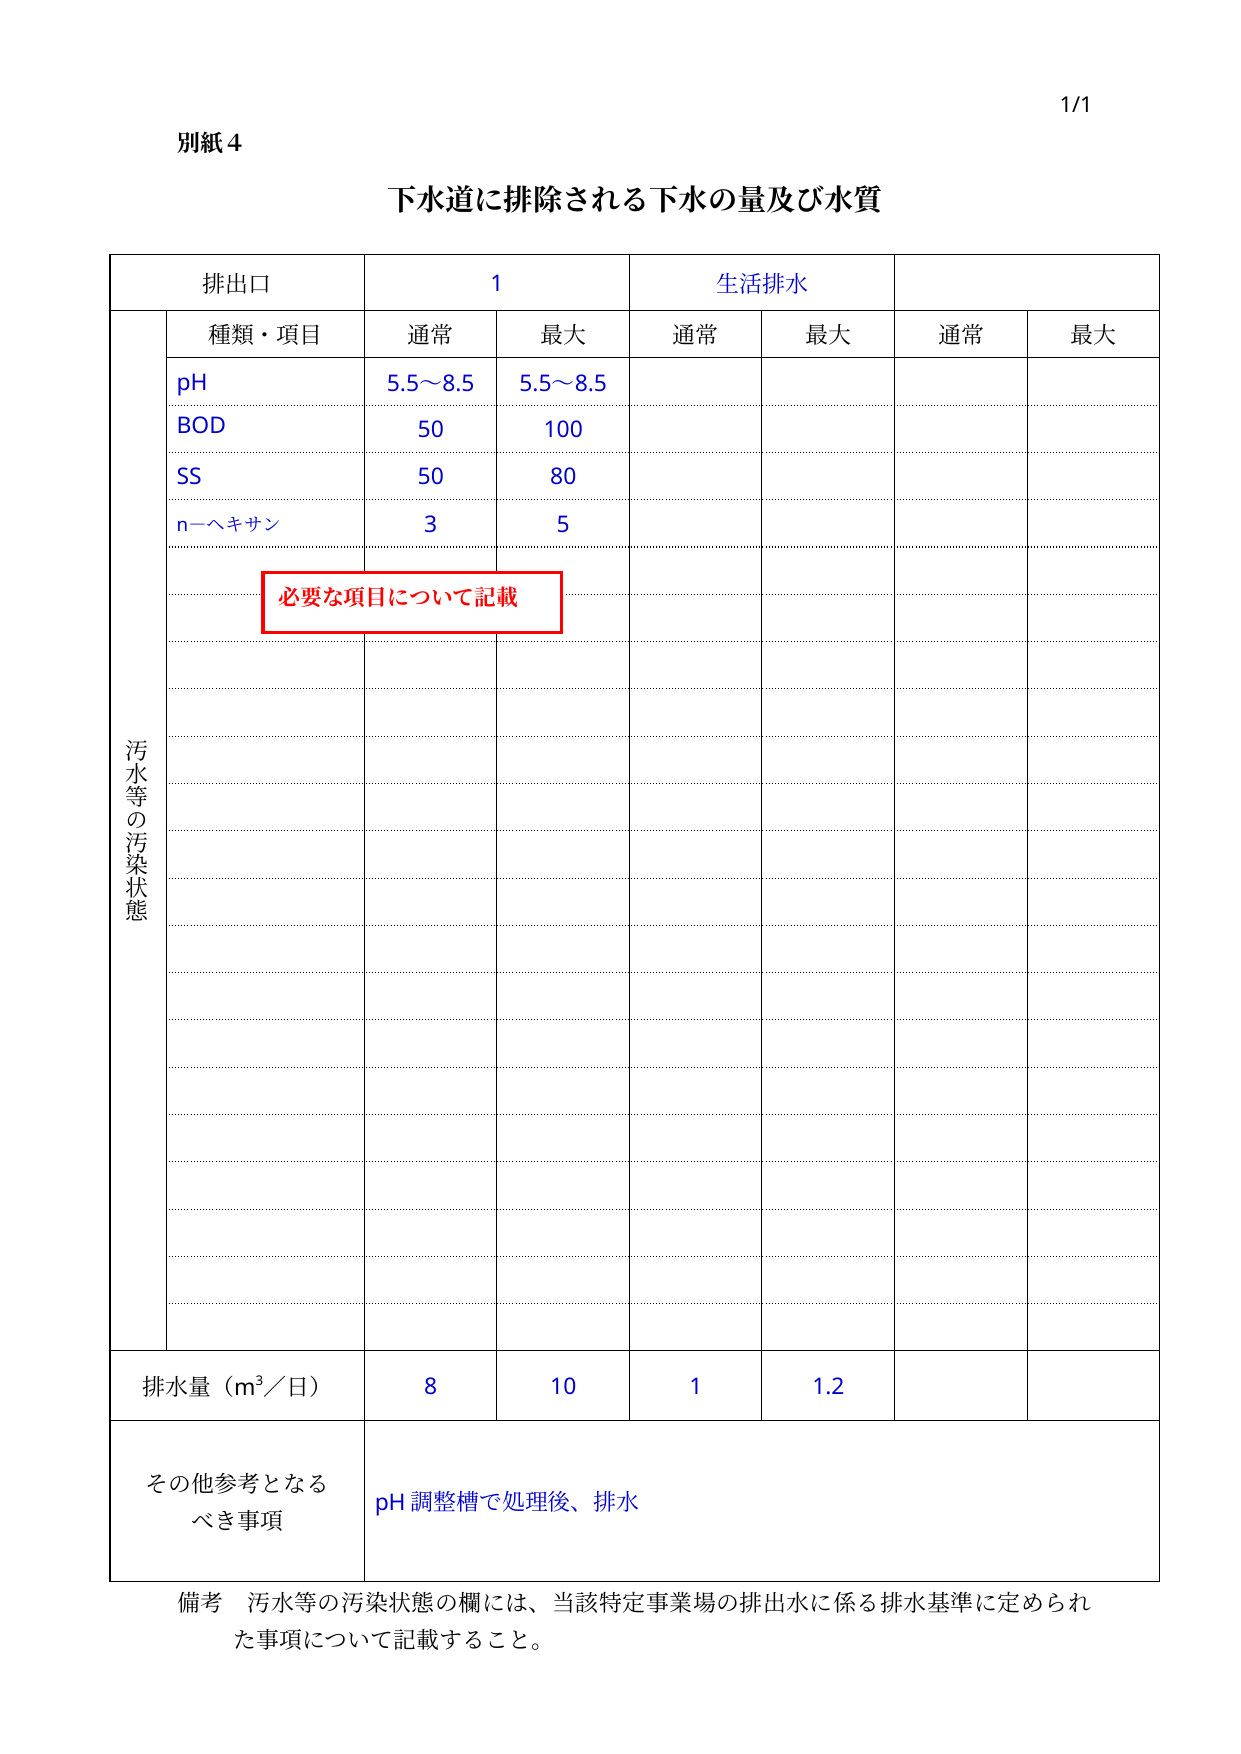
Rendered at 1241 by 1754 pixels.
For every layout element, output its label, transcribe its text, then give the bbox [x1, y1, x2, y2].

table_cell 1 [630, 1351, 761, 1420]
table_cell [497, 546, 629, 594]
table_cell [167, 736, 364, 783]
table_cell [167, 830, 364, 877]
table_cell [762, 1019, 894, 1067]
table_cell 5 [497, 499, 629, 546]
table_cell [895, 594, 1027, 641]
table_cell 8 [365, 1351, 496, 1420]
table_header 生活排水 [630, 255, 894, 310]
table_cell [630, 1256, 761, 1303]
table_cell [630, 546, 761, 594]
table_cell [365, 1256, 496, 1303]
table_cell 汚水等の汚染状態 [111, 311, 166, 1350]
table_cell [497, 1161, 629, 1208]
table_cell [365, 783, 496, 830]
table_cell [630, 783, 761, 830]
table_cell [1028, 925, 1159, 972]
table_cell [762, 1067, 894, 1114]
table_cell [1028, 1351, 1159, 1420]
table_cell [762, 878, 894, 925]
table_cell [1028, 1067, 1159, 1114]
table_cell [1028, 358, 1159, 404]
table_cell [630, 925, 761, 972]
table_cell [365, 1209, 496, 1256]
table_cell pH調整槽で処理後、排水 [365, 1421, 1159, 1581]
table_cell [497, 1303, 629, 1350]
table_header 1 [365, 255, 629, 310]
table_cell BOD [167, 405, 364, 452]
table_cell 100 [497, 405, 629, 452]
table_cell [167, 783, 364, 830]
table_cell [762, 1161, 894, 1208]
table_cell [365, 1114, 496, 1161]
table_cell [1028, 499, 1159, 546]
table_cell [365, 688, 496, 736]
table_cell [365, 972, 496, 1019]
table_cell [497, 1114, 629, 1161]
table_cell [630, 499, 761, 546]
table_cell [365, 736, 496, 783]
table_cell [365, 546, 496, 571]
table_cell [1028, 1019, 1159, 1067]
table_cell [365, 925, 496, 972]
table_cell [630, 1067, 761, 1114]
table_cell [895, 452, 1027, 499]
table_cell [630, 1209, 761, 1256]
table_header 排出口 [111, 255, 364, 310]
table_cell [762, 783, 894, 830]
table_cell [630, 1161, 761, 1208]
table_cell [630, 452, 761, 499]
table_cell [762, 1209, 894, 1256]
text 下水道に排除される下水の量及び水質 [177, 161, 1092, 236]
table_cell SS [167, 452, 364, 499]
table_cell [630, 1114, 761, 1161]
table_cell [630, 972, 761, 1019]
table_cell [762, 546, 894, 594]
table_cell [762, 925, 894, 972]
table_cell [167, 1114, 364, 1161]
table_cell [762, 830, 894, 877]
table_cell その他参考となる べき事項 [111, 1421, 364, 1581]
table_cell [630, 641, 761, 688]
table_cell 5.5～8.5 [365, 358, 496, 404]
table_cell [167, 878, 364, 925]
table_cell [895, 499, 1027, 546]
table_cell [1028, 736, 1159, 783]
table_cell 50 [365, 452, 496, 499]
table_cell [762, 1256, 894, 1303]
table_cell [895, 1161, 1027, 1208]
table_cell [630, 736, 761, 783]
table_cell 種類・項目 [167, 311, 364, 357]
table_cell [895, 641, 1027, 688]
table_cell [167, 1256, 364, 1303]
table_cell [497, 878, 629, 925]
table_cell [895, 1019, 1027, 1067]
table_cell [497, 1209, 629, 1256]
table_cell [895, 783, 1027, 830]
table_cell [497, 925, 629, 972]
table_cell [497, 783, 629, 830]
table_cell [1028, 1303, 1159, 1350]
table_cell [895, 1067, 1027, 1114]
table_cell [167, 1209, 364, 1256]
table_cell 50 [365, 405, 496, 452]
table_cell 5.5～8.5 [497, 358, 629, 404]
table_cell [365, 830, 496, 877]
table_cell [762, 358, 894, 404]
table_cell [167, 641, 364, 688]
table_cell [895, 736, 1027, 783]
table_cell [167, 546, 364, 594]
table_cell 通常 [895, 311, 1027, 357]
table_cell [895, 1351, 1027, 1420]
table_cell [762, 499, 894, 546]
table_cell [895, 405, 1027, 452]
table_cell [762, 1114, 894, 1161]
table_cell [630, 830, 761, 877]
table_cell [1028, 830, 1159, 877]
table_cell [762, 972, 894, 1019]
table_cell [762, 1303, 894, 1350]
text 備考 汚水等の汚染状態の欄には、当該特定事業場の排出水に係る排水基準に定められた事項について記載すること。 [177, 1582, 1092, 1657]
table_cell [1028, 1209, 1159, 1256]
table_cell [497, 1019, 629, 1067]
table_cell [630, 594, 761, 641]
table_cell [762, 688, 894, 736]
table_cell 80 [497, 452, 629, 499]
table_cell 通常 [365, 311, 496, 357]
table_cell 3 [365, 499, 496, 546]
table_cell [365, 634, 496, 641]
table_cell [1028, 1114, 1159, 1161]
table_cell [1028, 1161, 1159, 1208]
table_cell [762, 405, 894, 452]
table_cell [167, 594, 364, 641]
table_cell [167, 972, 364, 1019]
table_cell [895, 972, 1027, 1019]
table_cell [365, 1067, 496, 1114]
table_cell [895, 1256, 1027, 1303]
table_cell [895, 1303, 1027, 1350]
table_cell [630, 405, 761, 452]
table_cell [167, 1067, 364, 1114]
table_cell [365, 641, 496, 688]
table_cell [762, 452, 894, 499]
table_cell 1.2 [762, 1351, 894, 1420]
table_cell [895, 1114, 1027, 1161]
table_cell [167, 1019, 364, 1067]
table_cell [1028, 1256, 1159, 1303]
table_cell [167, 925, 364, 972]
table_cell [762, 641, 894, 688]
table_cell [762, 594, 894, 641]
table_cell 最大 [1028, 311, 1159, 357]
table_cell [497, 594, 629, 641]
table_cell [895, 925, 1027, 972]
table_cell [630, 358, 761, 404]
table_cell [497, 830, 629, 877]
table_cell [895, 1209, 1027, 1256]
table_cell [497, 688, 629, 736]
table_cell [365, 1161, 496, 1208]
table_cell 最大 [762, 311, 894, 357]
table_cell [497, 641, 629, 688]
table_cell [762, 736, 894, 783]
table_cell [630, 1303, 761, 1350]
table_cell [167, 1303, 364, 1350]
table_cell [167, 688, 364, 736]
table_cell pH [167, 358, 364, 404]
table_cell [895, 688, 1027, 736]
table_cell [895, 546, 1027, 594]
table_cell [1028, 878, 1159, 925]
table_cell [1028, 688, 1159, 736]
table_cell 通常 [630, 311, 761, 357]
table_cell 最大 [497, 311, 629, 357]
table_cell [1028, 972, 1159, 1019]
table_cell [497, 972, 629, 1019]
table_cell [1028, 641, 1159, 688]
table_cell [365, 878, 496, 925]
table_header [895, 255, 1159, 310]
table_cell [1028, 546, 1159, 594]
table_cell [630, 1019, 761, 1067]
table_cell [1028, 783, 1159, 830]
table_cell 排水量（m3／日） [111, 1351, 364, 1420]
table_cell [895, 358, 1027, 404]
table_cell [497, 1067, 629, 1114]
table_cell [1028, 405, 1159, 452]
table_cell [167, 1161, 364, 1208]
table_cell [497, 736, 629, 783]
text 別紙４ [177, 123, 1092, 161]
table_cell [895, 878, 1027, 925]
table_cell [630, 878, 761, 925]
table_cell n－ヘキサン [167, 499, 364, 546]
table_cell [497, 1256, 629, 1303]
table_cell [630, 688, 761, 736]
table_cell [1028, 594, 1159, 641]
table_cell [365, 1019, 496, 1067]
table_cell [1028, 452, 1159, 499]
table_cell [365, 1303, 496, 1350]
table_cell 10 [497, 1351, 629, 1420]
table_cell [895, 830, 1027, 877]
